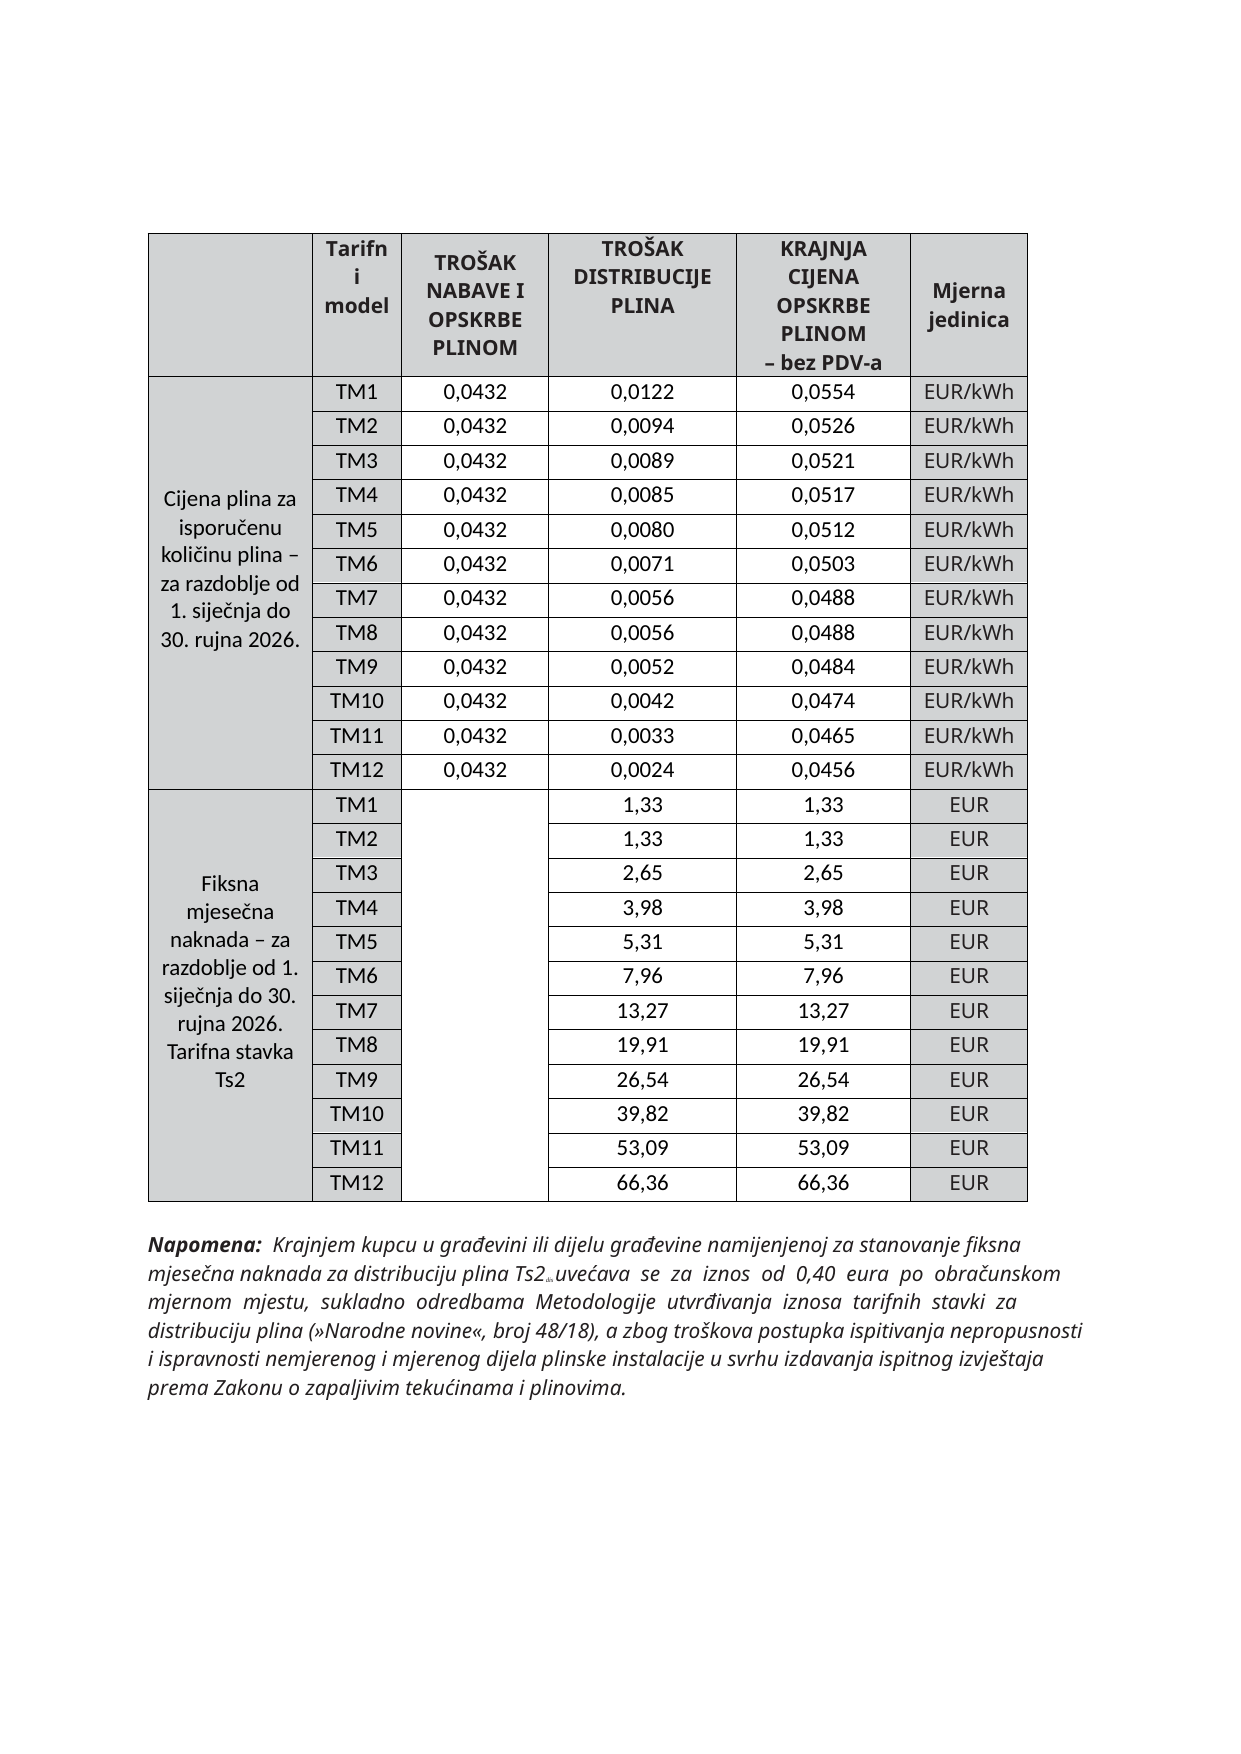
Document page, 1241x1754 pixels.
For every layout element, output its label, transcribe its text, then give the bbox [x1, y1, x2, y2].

table_cell 0,0484 [737, 652, 910, 686]
table_cell EUR [911, 996, 1027, 1029]
table_cell 0,0056 [549, 618, 736, 651]
table_cell TM4 [313, 893, 401, 926]
table_cell 0,0554 [737, 377, 910, 411]
table_cell EUR/kWh [911, 549, 1027, 582]
table_cell TM11 [313, 1134, 401, 1167]
table_cell 0,0024 [549, 755, 736, 789]
table_cell EUR [911, 859, 1027, 892]
table_cell TM2 [313, 412, 401, 445]
table_cell TM12 [313, 755, 401, 789]
table_cell 0,0085 [549, 480, 736, 514]
table_cell EUR/kWh [911, 755, 1027, 789]
table_cell EUR/kWh [911, 618, 1027, 651]
table_cell 19,91 [549, 1030, 736, 1064]
table_cell EUR/kWh [911, 721, 1027, 754]
table_cell TM12 [313, 1168, 401, 1201]
table_cell 0,0071 [549, 549, 736, 582]
table_cell 0,0432 [402, 549, 548, 582]
table_cell 0,0432 [402, 412, 548, 445]
table_cell 0,0488 [737, 618, 910, 651]
table_cell 19,91 [737, 1030, 910, 1064]
table_cell 0,0503 [737, 549, 910, 582]
table_cell EUR [911, 790, 1027, 823]
table_cell EUR/kWh [911, 480, 1027, 514]
table_cell 0,0526 [737, 412, 910, 445]
table_cell EUR/kWh [911, 687, 1027, 720]
table_cell EUR/kWh [911, 377, 1027, 411]
table_cell 0,0432 [402, 515, 548, 548]
table_cell TM10 [313, 687, 401, 720]
table_cell Cijena plina za isporučenu količinu plina – za razdoblje od 1. siječnja do 30. rujna 2026. [149, 377, 312, 789]
table_header Mjerna jedinica [911, 234, 1027, 376]
table_cell TM7 [313, 996, 401, 1029]
table_cell 66,36 [737, 1168, 910, 1201]
table_cell 0,0089 [549, 446, 736, 479]
table_cell 1,33 [549, 824, 736, 857]
table_cell EUR/kWh [911, 515, 1027, 548]
table_cell EUR [911, 962, 1027, 995]
table_cell TM4 [313, 480, 401, 514]
table_cell 39,82 [737, 1099, 910, 1132]
table_cell 0,0042 [549, 687, 736, 720]
table_cell EUR [911, 927, 1027, 961]
table_cell 0,0512 [737, 515, 910, 548]
table_cell 7,96 [737, 962, 910, 995]
table_cell 39,82 [549, 1099, 736, 1132]
table_cell 26,54 [737, 1065, 910, 1098]
table_cell 0,0052 [549, 652, 736, 686]
table_cell Fiksna mjesečna naknada – za razdoblje od 1. siječnja do 30. rujna 2026. Tarifna stavka Ts2 [149, 790, 312, 1201]
table_cell TM7 [313, 584, 401, 617]
table_cell EUR/kWh [911, 412, 1027, 445]
table_cell TM8 [313, 618, 401, 651]
table_cell TM6 [313, 549, 401, 582]
table_cell EUR [911, 1099, 1027, 1132]
table_cell 0,0432 [402, 446, 548, 479]
table_cell TM2 [313, 824, 401, 857]
table_cell EUR [911, 1065, 1027, 1098]
table_cell EUR/kWh [911, 446, 1027, 479]
table_cell 0,0080 [549, 515, 736, 548]
table_cell TM8 [313, 1030, 401, 1064]
text Napomena: Krajnjem kupcu u građevini ili dijelu građevine namijenjenoj za stanovanje fiksna mjesečna naknada za distribuciju plina Ts2dis uvećava se za iznos od 0,40 eura po obračunskom mjernom mjestu, sukladno odredbama Metodologije utvrđivanja iznosa tarifnih stavki za distribuciju plina (»Narodne novine«, broj 48/18), a zbog troškova postupka ispitivanja nepropusnosti i ispravnosti nemjerenog i mjerenog dijela plinske instalacije u svrhu izdavanja ispitnog izvještaja prema Zakonu o zapaljivim tekućinama i plinovima. [148, 1231, 1093, 1401]
table_cell TM6 [313, 962, 401, 995]
table_cell 66,36 [549, 1168, 736, 1201]
table_cell 13,27 [549, 996, 736, 1029]
table_cell EUR [911, 1030, 1027, 1064]
table_cell 0,0094 [549, 412, 736, 445]
table_cell 5,31 [549, 927, 736, 961]
table_cell [402, 790, 548, 1201]
table_cell EUR [911, 824, 1027, 857]
table_cell 53,09 [737, 1134, 910, 1167]
table_header [149, 234, 312, 376]
table_cell 0,0488 [737, 584, 910, 617]
table_cell 0,0122 [549, 377, 736, 411]
table_cell 0,0432 [402, 377, 548, 411]
table_cell TM9 [313, 1065, 401, 1098]
table_cell EUR/kWh [911, 584, 1027, 617]
table_cell 3,98 [549, 893, 736, 926]
table_cell TM10 [313, 1099, 401, 1132]
table_header TROŠAK NABAVE I OPSKRBE PLINOM [402, 234, 548, 376]
table_cell 0,0432 [402, 687, 548, 720]
table_cell 3,98 [737, 893, 910, 926]
table_cell TM11 [313, 721, 401, 754]
table_header KRAJNJA CIJENA OPSKRBE PLINOM – bez PDV-a [737, 234, 910, 376]
table_cell 0,0517 [737, 480, 910, 514]
table_cell 0,0432 [402, 755, 548, 789]
table_cell 26,54 [549, 1065, 736, 1098]
table_cell TM3 [313, 859, 401, 892]
table_cell TM1 [313, 377, 401, 411]
table_cell 1,33 [737, 790, 910, 823]
table_cell 2,65 [549, 859, 736, 892]
table_cell 53,09 [549, 1134, 736, 1167]
table_cell TM3 [313, 446, 401, 479]
table_cell 0,0432 [402, 652, 548, 686]
table_cell EUR [911, 1168, 1027, 1201]
table_header TROŠAK DISTRIBUCIJE PLINA [549, 234, 736, 376]
table_cell 0,0465 [737, 721, 910, 754]
table_cell 0,0056 [549, 584, 736, 617]
table_cell TM5 [313, 927, 401, 961]
table_cell 0,0432 [402, 584, 548, 617]
table_cell 0,0521 [737, 446, 910, 479]
table_cell TM5 [313, 515, 401, 548]
table_header Tarifni model [313, 234, 401, 376]
table_cell 7,96 [549, 962, 736, 995]
table_cell 5,31 [737, 927, 910, 961]
table_cell 0,0474 [737, 687, 910, 720]
table_cell 0,0432 [402, 618, 548, 651]
table_cell 13,27 [737, 996, 910, 1029]
table_cell TM9 [313, 652, 401, 686]
table_cell 0,0456 [737, 755, 910, 789]
table_cell EUR/kWh [911, 652, 1027, 686]
table_cell 1,33 [737, 824, 910, 857]
table_cell EUR [911, 893, 1027, 926]
table_cell 2,65 [737, 859, 910, 892]
table_cell 1,33 [549, 790, 736, 823]
table_cell 0,0033 [549, 721, 736, 754]
table_cell 0,0432 [402, 480, 548, 514]
table_cell TM1 [313, 790, 401, 823]
table_cell 0,0432 [402, 721, 548, 754]
table_cell EUR [911, 1134, 1027, 1167]
